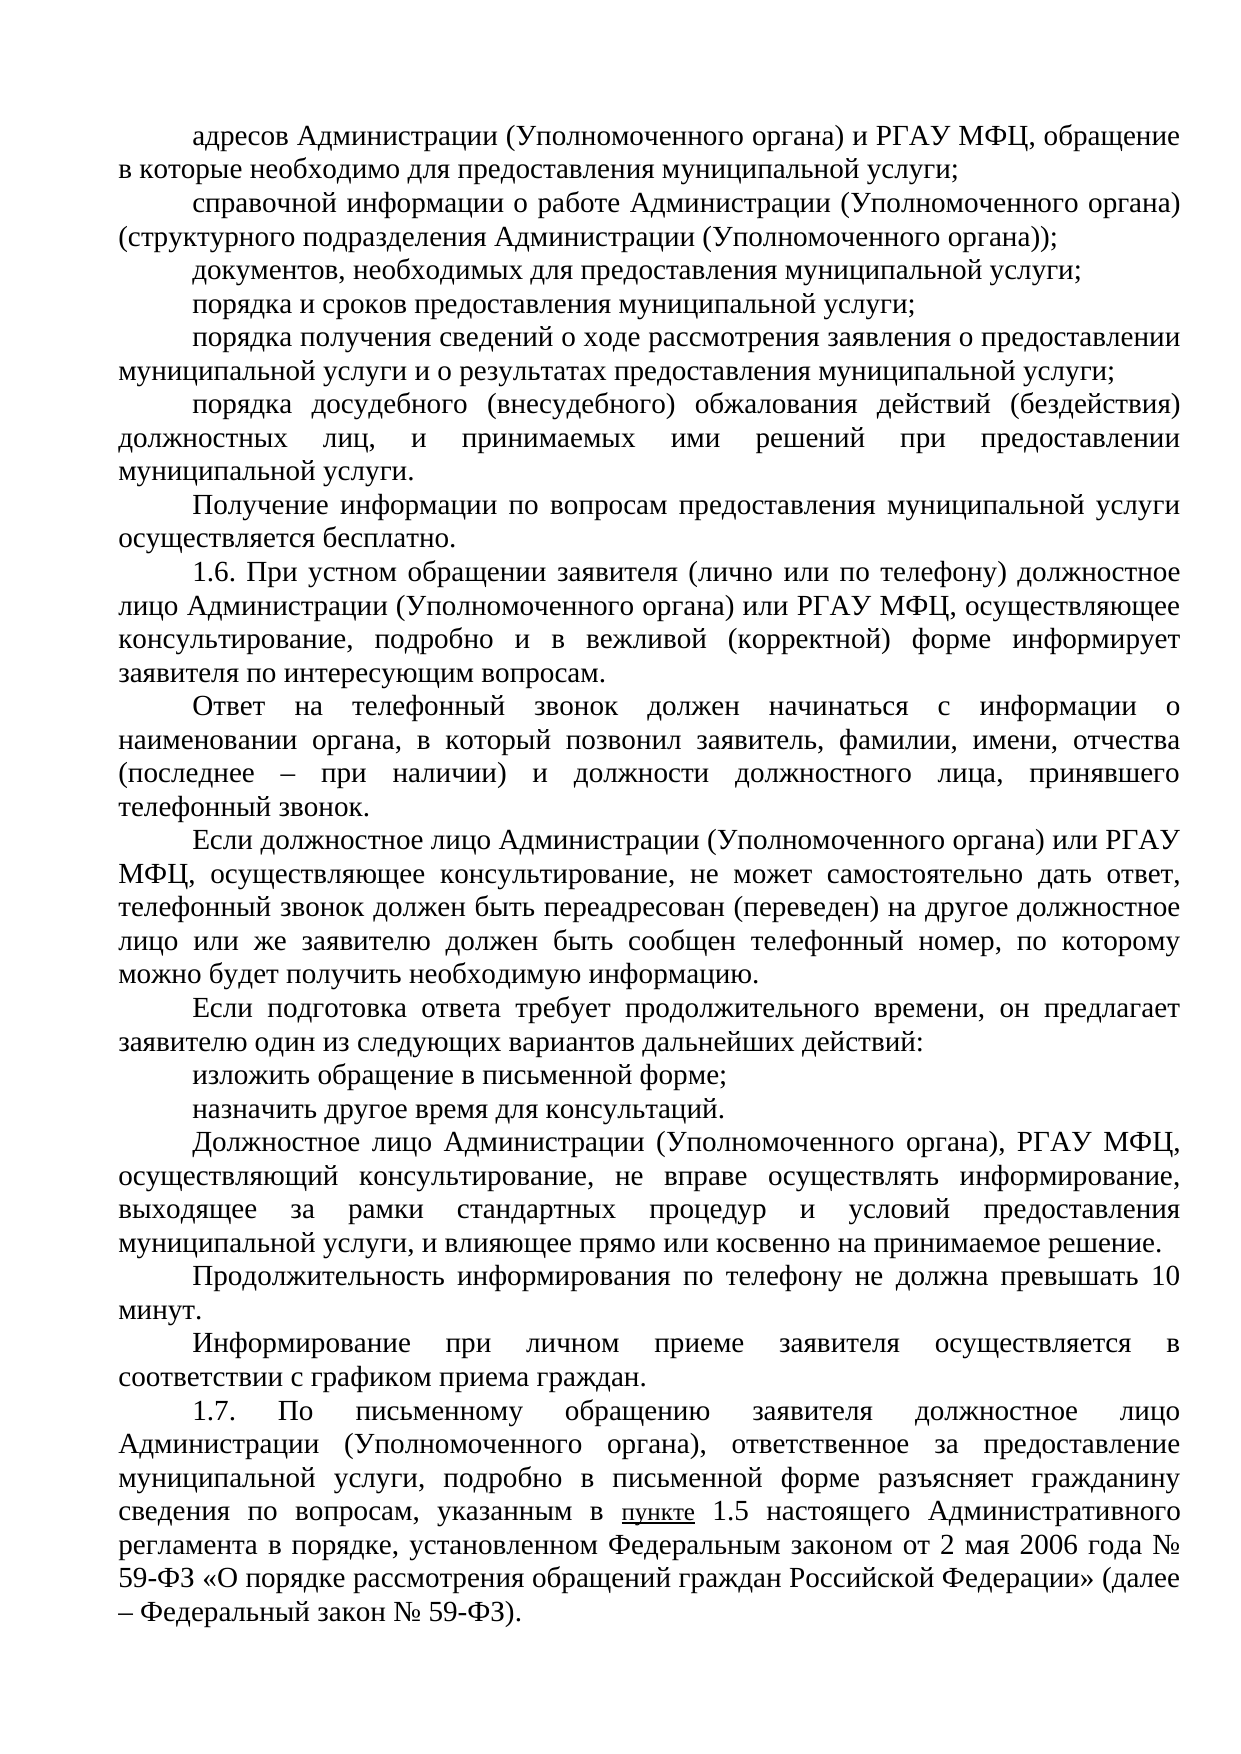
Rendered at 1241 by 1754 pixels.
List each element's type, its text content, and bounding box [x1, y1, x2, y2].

text Информирование при личном приеме заявителя осуществляется в соответствии с графиком приема граждан. [118, 1326, 1181, 1393]
text 1.7. По письменному обращению заявителя должностное лицо Администрации (Уполномоченного органа), ответственное за предоставление муниципальной услуги, подробно в письменной форме разъясняет гражданину сведения по вопросам, указанным в пункте 1.5 настоящего Административного регламента в порядке, установленном Федеральным законом от 2 мая 2006 года № 59-ФЗ «О порядке рассмотрения обращений граждан Российской Федерации» (далее – Федеральный закон № 59-ФЗ). [118, 1393, 1181, 1627]
text порядка получения сведений о ходе рассмотрения заявления о предоставлении муниципальной услуги и о результатах предоставления муниципальной услуги; [118, 319, 1181, 386]
text назначить другое время для консультаций. [118, 1091, 1181, 1124]
text Если должностное лицо Администрации (Уполномоченного органа) или РГАУ МФЦ, осуществляющее консультирование, не может самостоятельно дать ответ, телефонный звонок должен быть переадресован (переведен) на другое должностное лицо или же заявителю должен быть сообщен телефонный номер, по которому можно будет получить необходимую информацию. [118, 822, 1181, 990]
text 1.6. При устном обращении заявителя (лично или по телефону) должностное лицо Администрации (Уполномоченного органа) или РГАУ МФЦ, осуществляющее консультирование, подробно и в вежливой (корректной) форме информирует заявителя по интересующим вопросам. [118, 554, 1181, 688]
text Должностное лицо Администрации (Уполномоченного органа), РГАУ МФЦ, осуществляющий консультирование, не вправе осуществлять информирование, выходящее за рамки стандартных процедур и условий предоставления муниципальной услуги, и влияющее прямо или косвенно на принимаемое решение. [118, 1124, 1181, 1258]
text порядка и сроков предоставления муниципальной услуги; [118, 286, 1181, 319]
text справочной информации о работе Администрации (Уполномоченного органа) (структурного подразделения Администрации (Уполномоченного органа)); [118, 185, 1181, 252]
text изложить обращение в письменной форме; [118, 1057, 1181, 1091]
text порядка досудебного (внесудебного) обжалования действий (бездействия) должностных лиц, и принимаемых ими решений при предоставлении муниципальной услуги. [118, 386, 1181, 487]
text адресов Администрации (Уполномоченного органа) и РГАУ МФЦ, обращение в которые необходимо для предоставления муниципальной услуги; [118, 118, 1181, 185]
text документов, необходимых для предоставления муниципальной услуги; [118, 252, 1181, 286]
text Если подготовка ответа требует продолжительного времени, он предлагает заявителю один из следующих вариантов дальнейших действий: [118, 990, 1181, 1057]
text Получение информации по вопросам предоставления муниципальной услуги осуществляется бесплатно. [118, 487, 1181, 554]
text Ответ на телефонный звонок должен начинаться с информации о наименовании органа, в который позвонил заявитель, фамилии, имени, отчества (последнее – при наличии) и должности должностного лица, принявшего телефонный звонок. [118, 688, 1181, 822]
text Продолжительность информирования по телефону не должна превышать 10 минут. [118, 1258, 1181, 1326]
